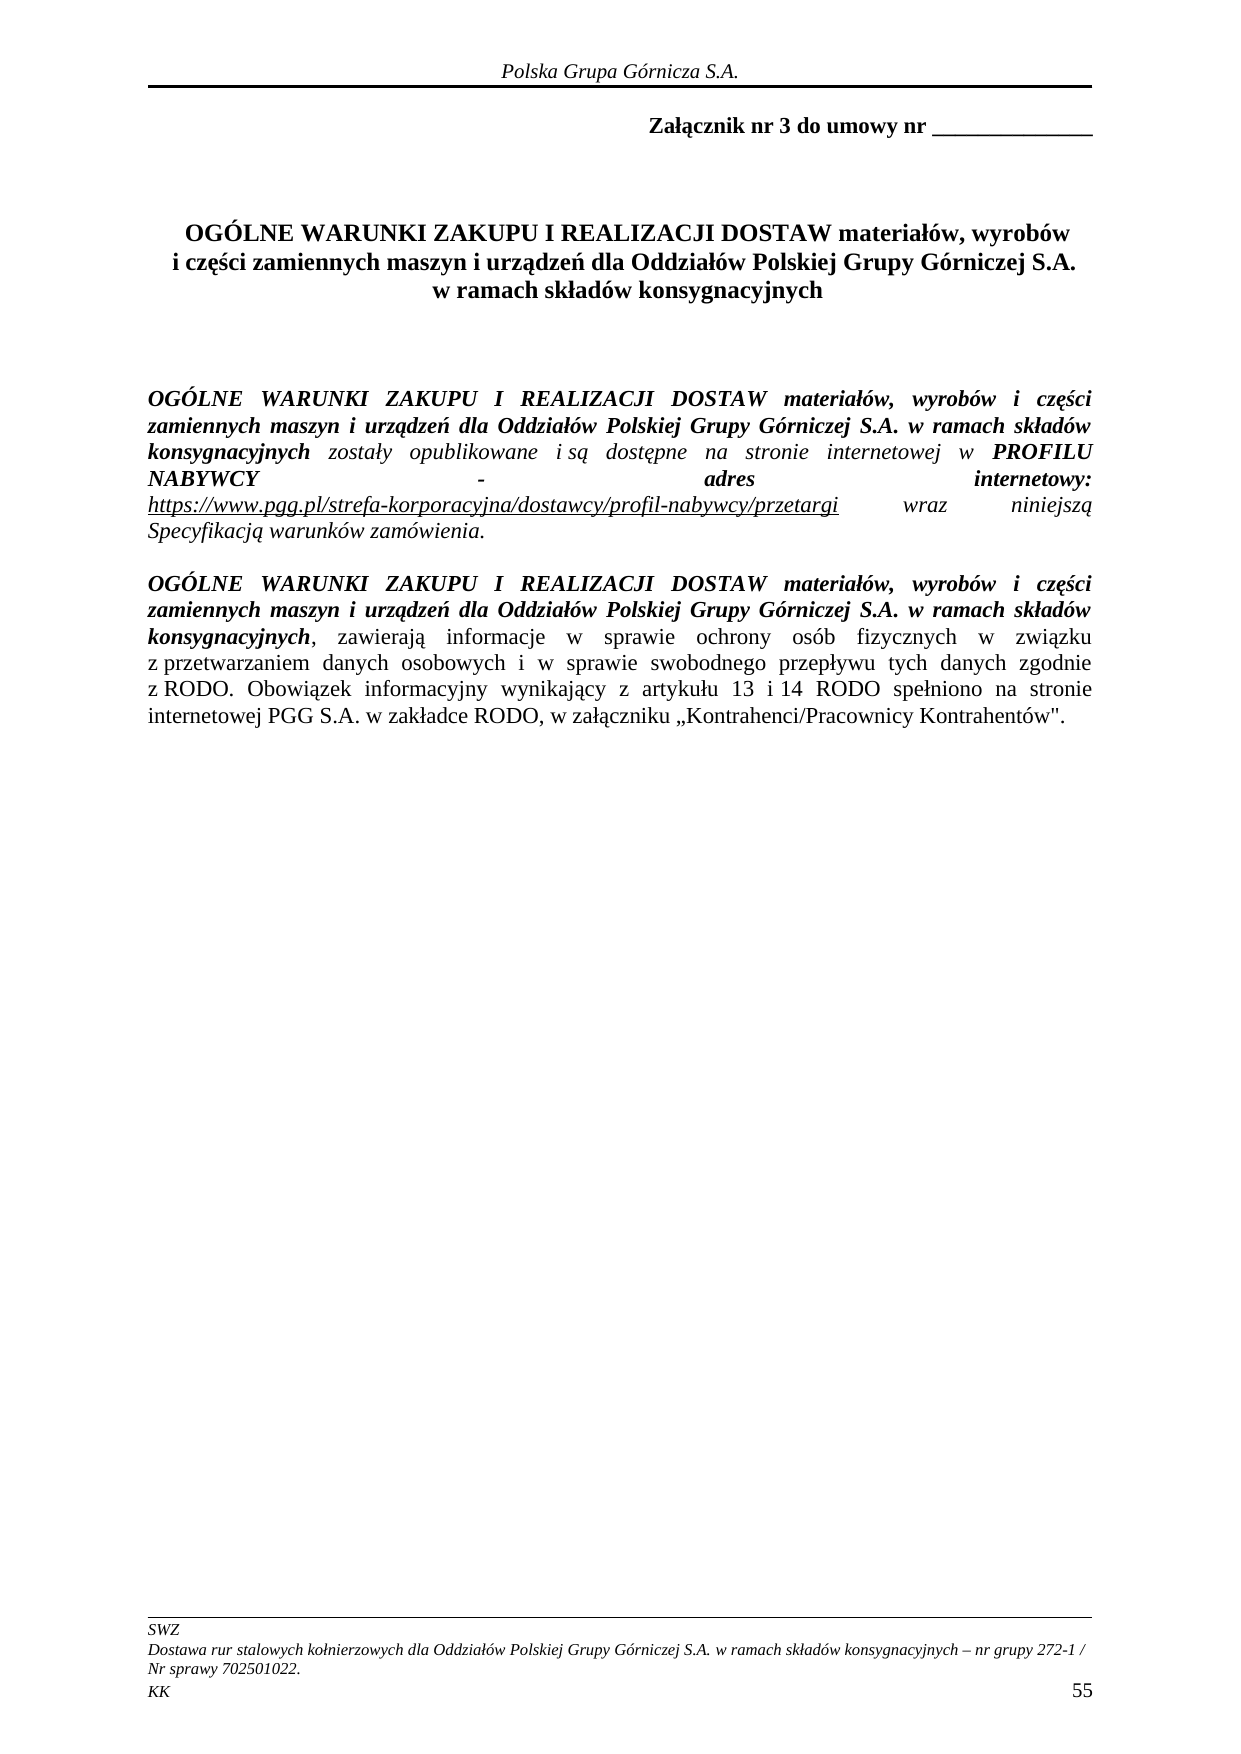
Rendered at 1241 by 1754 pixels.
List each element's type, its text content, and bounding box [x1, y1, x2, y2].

text Załącznik nr 3 do umowy nr ______________ [148, 112, 1092, 139]
text OGÓLNE WARUNKI ZAKUPU I REALIZACJI DOSTAW materiałów, wyrobów i części zamiennych maszyn i urządzeń dla Oddziałów Polskiej Grupy Górniczej S.A. w ramach składów konsygnacyjnych, zawierają informacje w sprawie ochrony osób fizycznych w związku z przetwarzaniem danych osobowych i w sprawie swobodnego przepływu tych danych zgodnie z RODO. Obowiązek informacyjny wynikający z artykułu 13 i 14 RODO spełniono na stronie internetowej PGG S.A. w zakładce RODO, w załączniku „Kontrahenci/Pracownicy Kontrahentów". [148, 570, 1092, 728]
text OGÓLNE WARUNKI ZAKUPU I REALIZACJI DOSTAW materiałów, wyrobów i części zamiennych maszyn i urządzeń dla Oddziałów Polskiej Grupy Górniczej S.A. w ramach składów konsygnacyjnych [148, 218, 1107, 304]
text OGÓLNE WARUNKI ZAKUPU I REALIZACJI DOSTAW materiałów, wyrobów i części zamiennych maszyn i urządzeń dla Oddziałów Polskiej Grupy Górniczej S.A. w ramach składów konsygnacyjnych zostały opublikowane i są dostępne na stronie internetowej w PROFILU NABYWCY - adres internetowy: https://www.pgg.pl/strefa-korporacyjna/dostawcy/profil-nabywcy/przetargi wraz niniejszą Specyfikacją warunków zamówienia. [148, 386, 1092, 544]
